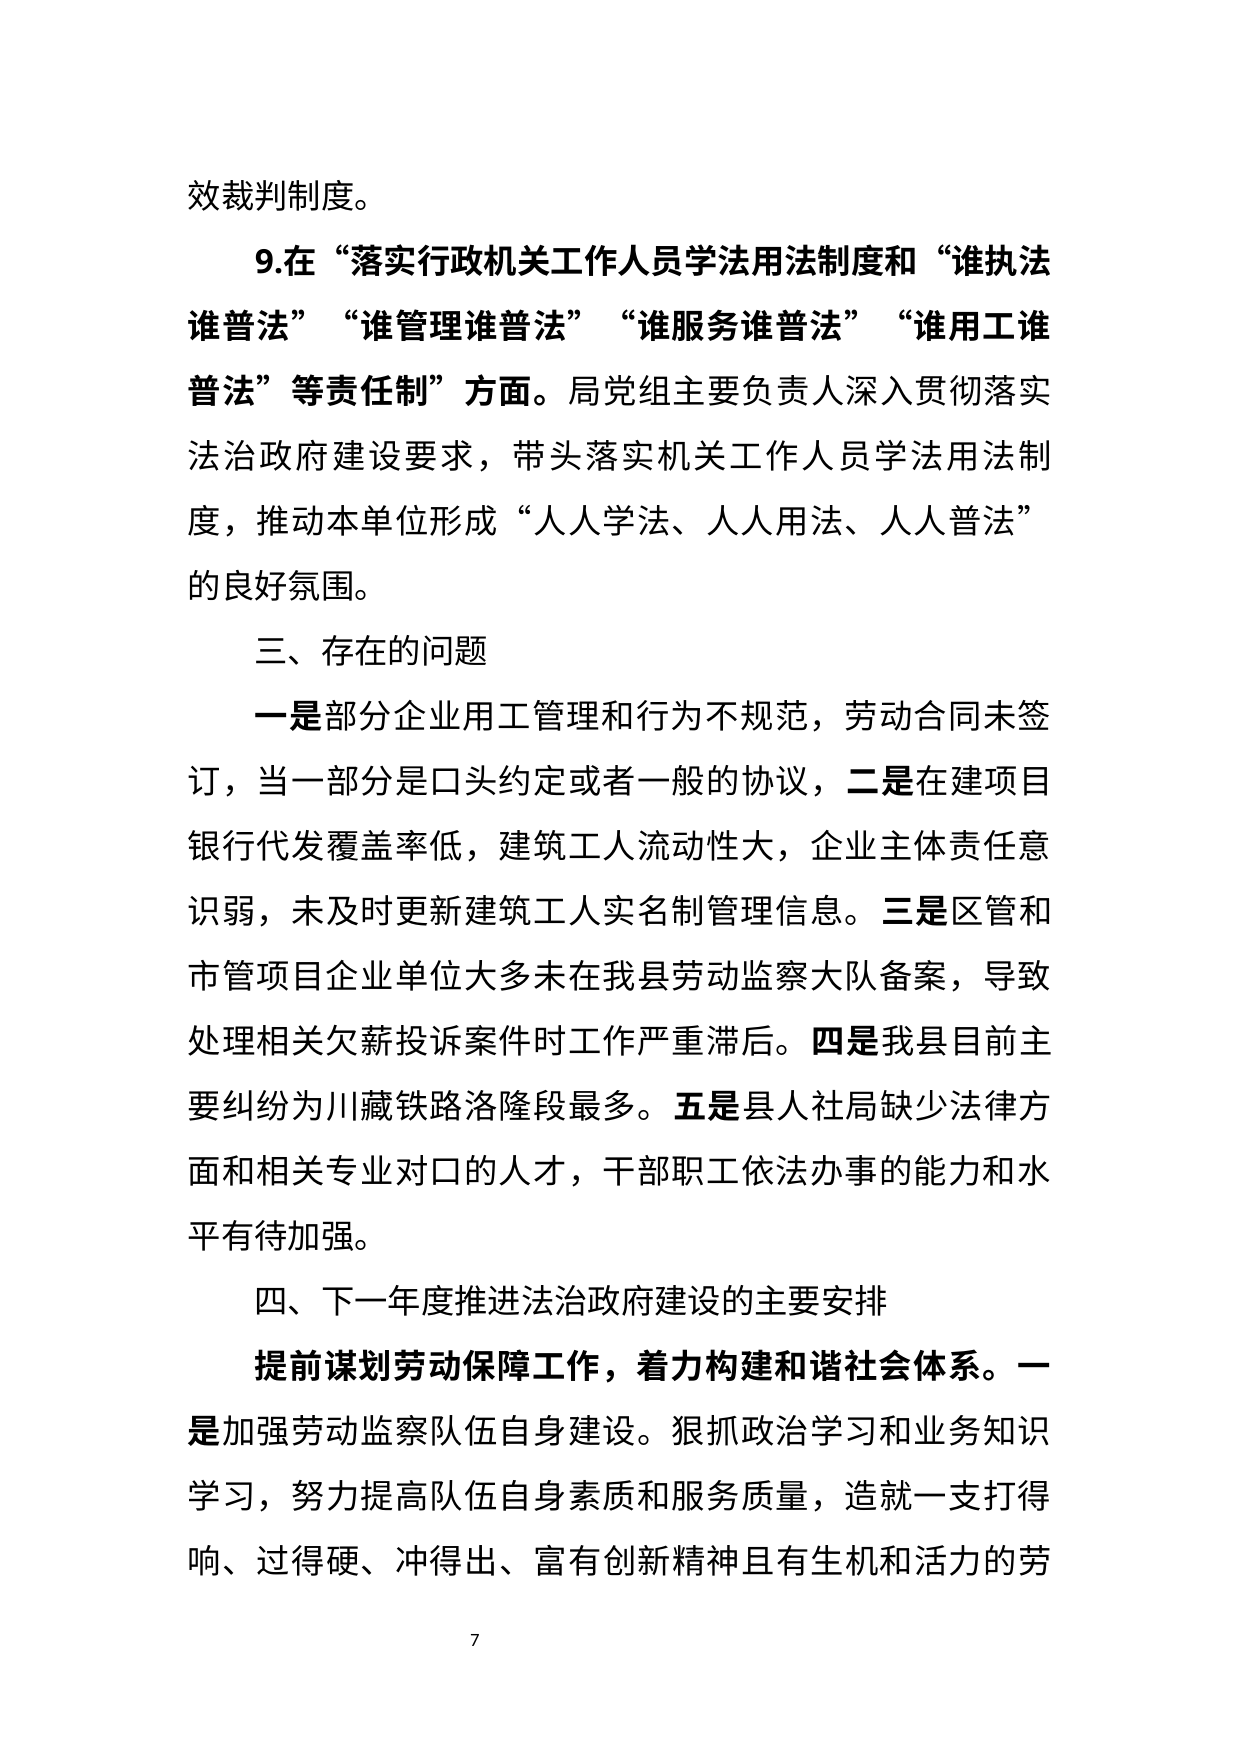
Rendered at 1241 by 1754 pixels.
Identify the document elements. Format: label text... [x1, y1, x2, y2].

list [187, 1332, 1053, 1592]
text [187, 162, 1053, 227]
text 9.在“落实行政机关工作人员学法用法制度和“谁执法谁普法”“谁管理谁普法”“谁服务谁普法”“谁用工谁普法”等责任制”方面。局党组主要负责人深入贯彻落实法治政府建设要求，带头落实机关工作人员学法用法制度，推动本单位形成“人人学法、人人用法、人人普法”的良好氛围。 [187, 227, 1053, 617]
list 四、下一年度推进法治政府建设的主要安排 [187, 1267, 1053, 1332]
text 一是部分企业用工管理和行为不规范，劳动合同未签订，当一部分是口头约定或者一般的协议，二是在建项目银行代发覆盖率低，建筑工人流动性大，企业主体责任意识弱，未及时更新建筑工人实名制管理信息。三是区管和市管项目企业单位大多未在我县劳动监察大队备案，导致处理相关欠薪投诉案件时工作严重滞后。四是我县目前主要纠纷为川藏铁路洛隆段最多。五是县人社局缺少法律方面和相关专业对口的人才，干部职工依法办事的能力和水平有待加强。 [187, 682, 1053, 1267]
text 三、存在的问题 [187, 617, 1053, 682]
